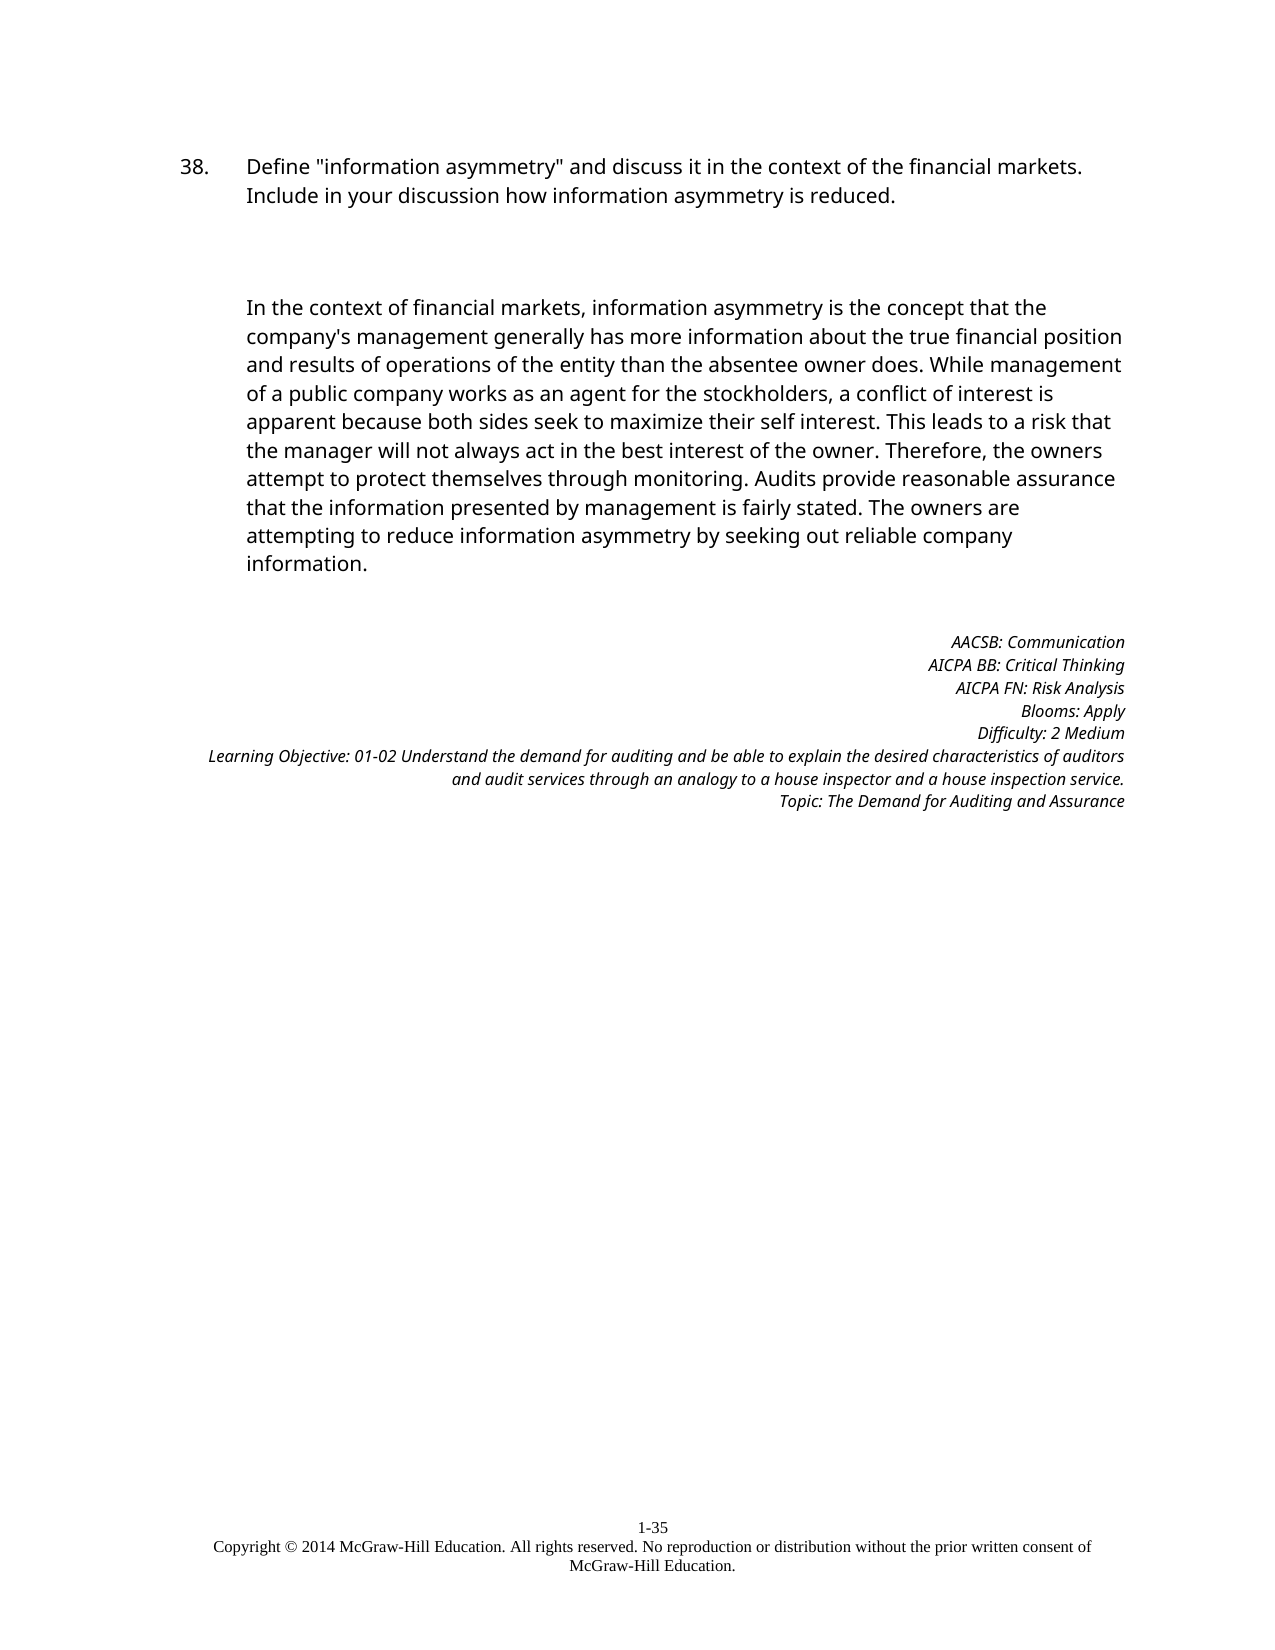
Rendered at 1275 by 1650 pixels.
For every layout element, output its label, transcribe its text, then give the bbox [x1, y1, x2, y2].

table_header AACSB: Communication AICPA BB: Critical Thinking AICPA FN: Risk Analysis Blooms: Apply Difficulty: 2 Medium Learning Objective: 01-02 Understand the demand for auditing and be able to explain the desired characteristics of auditors and audit services through an analogy to a house inspector and a house inspection service. Topic: The Demand for Auditing and Assurance [180, 631, 1125, 841]
table_header 38. [180, 153, 246, 606]
table_header Define "information asymmetry" and discuss it in the context of the financial markets. Include in your discussion how information asymmetry is reduced. In the context of financial markets, information asymmetry is the concept that the company's management generally has more information about the true financial position and results of operations of the entity than the absentee owner does. While management of a public company works as an agent for the stockholders, a conflict of interest is apparent because both sides seek to maximize their self interest. This leads to a risk that the manager will not always act in the best interest of the owner. Therefore, the owners attempt to protect themselves through monitoring. Audits provide reasonable assurance that the information presented by management is fairly stated. The owners are attempting to reduce information asymmetry by seeking out reliable company information. [246, 153, 1125, 606]
